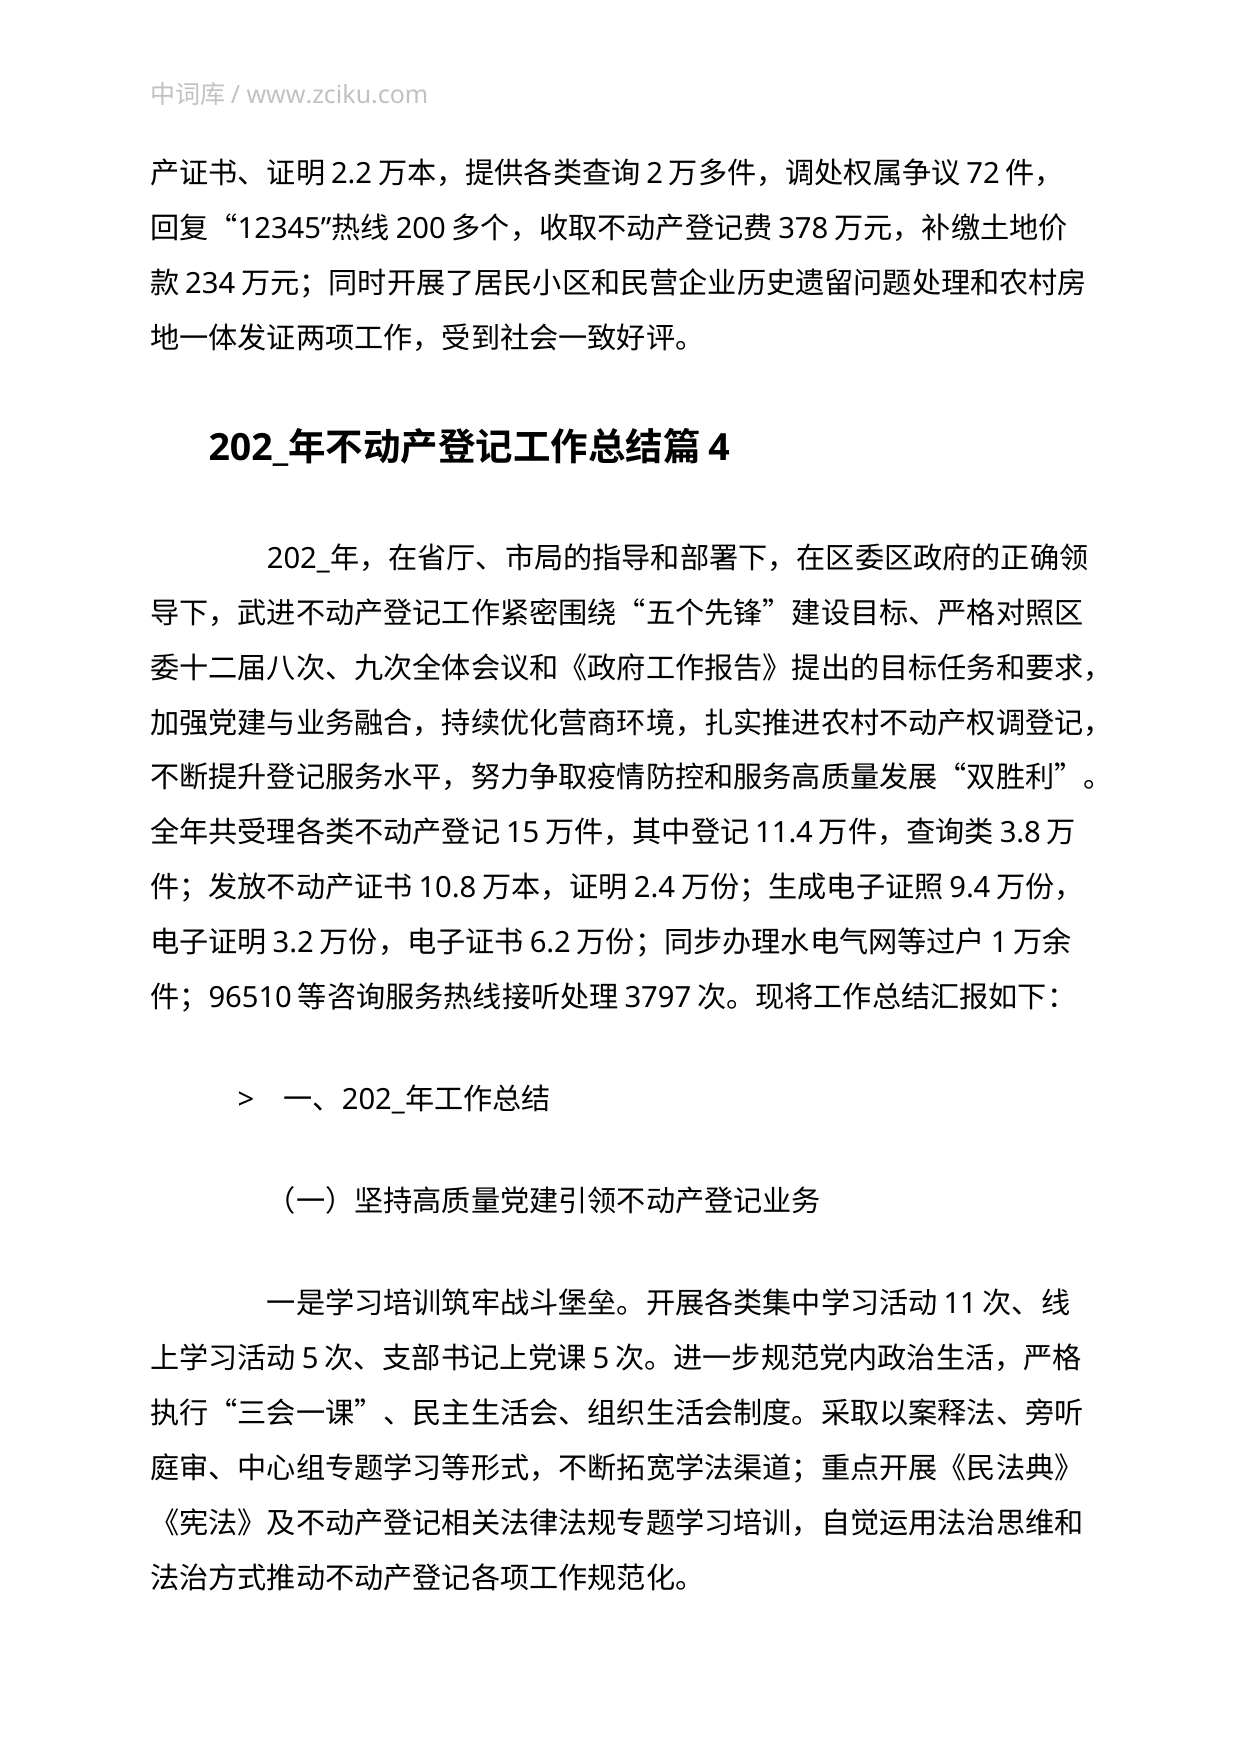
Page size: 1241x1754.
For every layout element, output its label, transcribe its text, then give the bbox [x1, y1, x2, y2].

text 202_年，在省厅、市局的指导和部署下，在区委区政府的正确领导下，武进不动产登记工作紧密围绕“五个先锋”建设目标、严格对照区委十二届八次、九次全体会议和《政府工作报告》提出的目标任务和要求，加强党建与业务融合，持续优化营商环境，扎实推进农村不动产权调登记，不断提升登记服务水平，努力争取疫情防控和服务高质量发展“双胜利”。全年共受理各类不动产登记15万件，其中登记11.4万件，查询类3.8万件；发放不动产证书10.8万本，证明2.4万份；生成电子证照9.4万份，电子证明3.2万份，电子证书6.2万份；同步办理水电气网等过户1万余件；96510等咨询服务热线接听处理3797次。现将工作总结汇报如下： [150, 534, 1090, 1016]
text （一）坚持高质量党建引领不动产登记业务 [150, 1178, 1090, 1220]
text 202_年不动产登记工作总结篇4 [150, 417, 1090, 471]
text > 一、202_年工作总结 [150, 1076, 1090, 1118]
text 一是学习培训筑牢战斗堡垒。开展各类集中学习活动11次、线上学习活动5次、支部书记上党课5次。进一步规范党内政治生活，严格执行“三会一课”、民主生活会、组织生活会制度。采取以案释法、旁听庭审、中心组专题学习等形式，不断拓宽学法渠道；重点开展《民法典》《宪法》及不动产登记相关法律法规专题学习培训，自觉运用法治思维和法治方式推动不动产登记各项工作规范化。 [150, 1280, 1090, 1597]
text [150, 150, 1090, 357]
